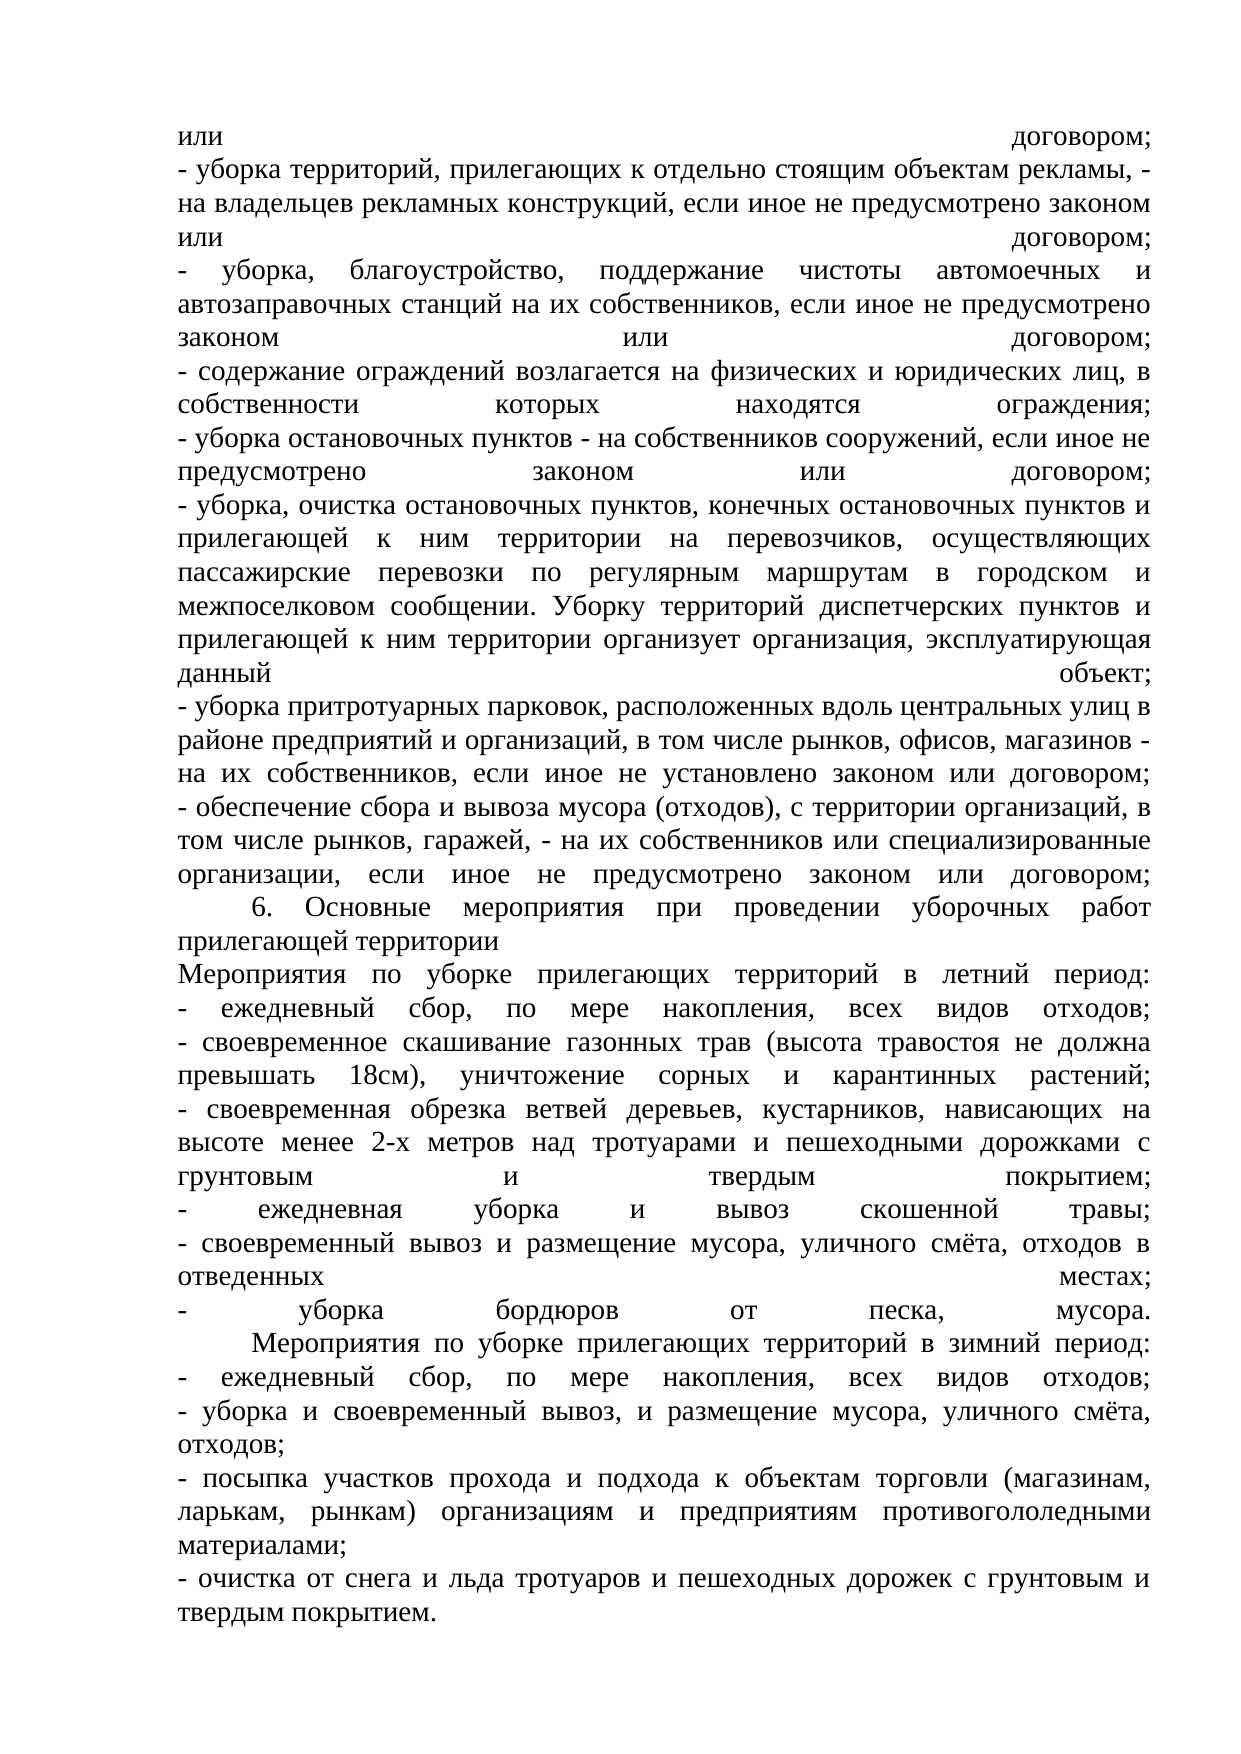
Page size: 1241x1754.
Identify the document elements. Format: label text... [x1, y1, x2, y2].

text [177, 118, 1152, 957]
text Мероприятия по уборке прилегающих территорий в летний период: - ежедневный сбор, по мере накопления, всех видов отходов; - своевременное скашивание газонных трав (высота травостоя не должна превышать 18см), уничтожение сорных и карантинных растений; - своевременная обрезка ветвей деревьев, кустарников, нависающих на высоте менее 2-х метров над тротуарами и пешеходными дорожками с грунтовым и твердым покрытием; - ежедневная уборка и вывоз скошенной травы; - своевременный вывоз и размещение мусора, уличного смёта, отходов в отведенных местах; - уборка бордюров от песка, мусора. Мероприятия по уборке прилегающих территорий в зимний период: - ежедневный сбор, по мере накопления, всех видов отходов; - уборка и своевременный вывоз, и размещение мусора, уличного смёта, отходов; - посыпка участков прохода и подхода к объектам торговли (магазинам, ларькам, рынкам) организациям и предприятиям противогололедными материалами; - очистка от снега и льда тротуаров и пешеходных дорожек с грунтовым и твердым покрытием. [177, 957, 1152, 1627]
